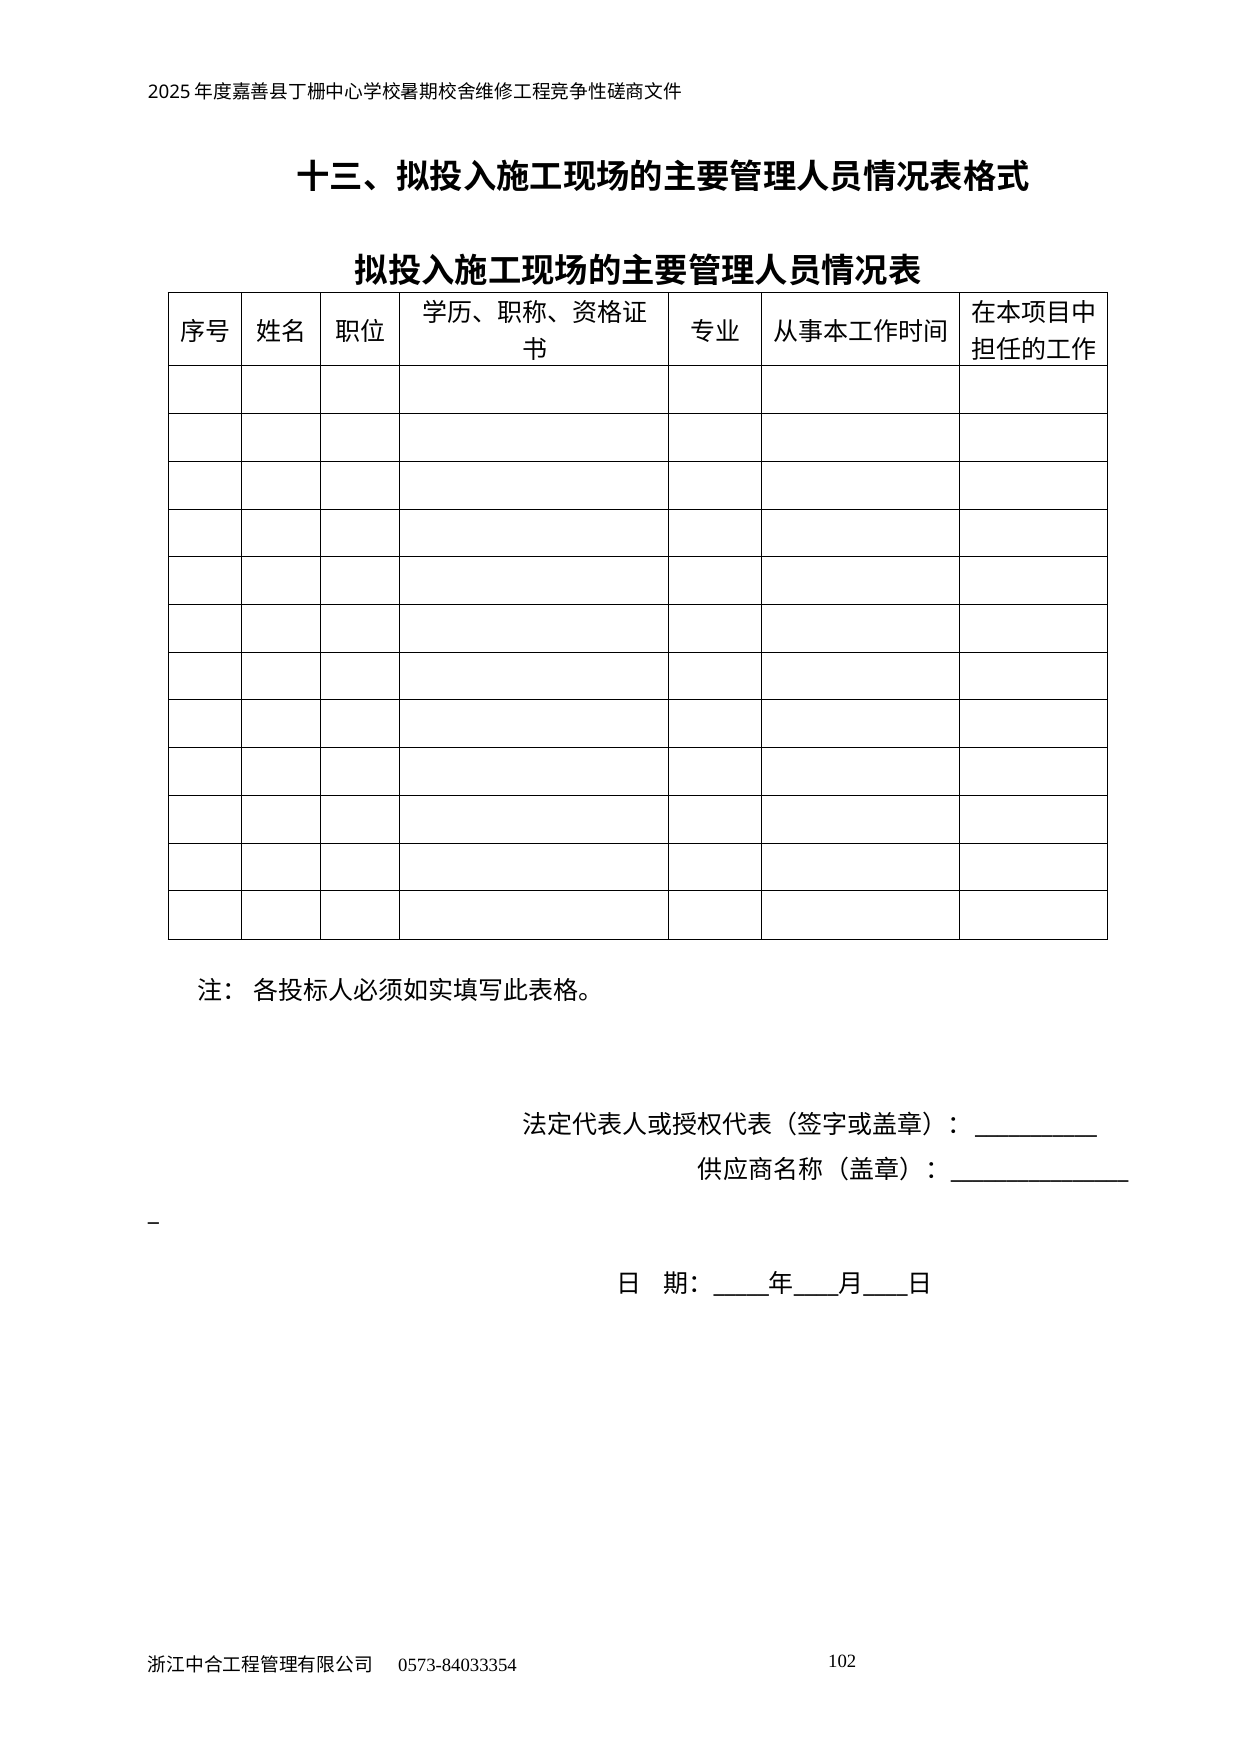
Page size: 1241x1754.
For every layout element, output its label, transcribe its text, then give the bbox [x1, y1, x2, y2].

table_cell [960, 462, 1107, 508]
table_cell [321, 653, 399, 699]
table_cell [960, 366, 1107, 413]
table_cell [960, 653, 1107, 699]
table_cell [242, 700, 320, 747]
table_cell [669, 748, 761, 795]
table_cell [400, 605, 668, 652]
table_cell [669, 605, 761, 652]
table_cell [321, 366, 399, 413]
table_cell [762, 844, 959, 890]
table_cell [321, 510, 399, 556]
table_cell [669, 891, 761, 939]
table_cell [960, 510, 1107, 556]
table_cell [960, 557, 1107, 604]
table_cell [400, 557, 668, 604]
table_cell [762, 653, 959, 699]
table_cell [242, 414, 320, 461]
table_cell [960, 844, 1107, 890]
table_cell [169, 891, 241, 939]
table_cell [242, 748, 320, 795]
table_cell [169, 605, 241, 652]
table_cell [762, 700, 959, 747]
table_cell [669, 414, 761, 461]
subtitle 日 期：_____年____月____日 [148, 1264, 1128, 1300]
table_cell [169, 844, 241, 890]
table_cell [169, 462, 241, 508]
table_cell [669, 796, 761, 842]
table_cell [321, 891, 399, 939]
table_cell [321, 605, 399, 652]
table_cell [960, 891, 1107, 939]
table_cell [169, 366, 241, 413]
text 十三、拟投入施工现场的主要管理人员情况表格式 [148, 150, 1128, 198]
table_cell [400, 844, 668, 890]
table_header 专业 [669, 293, 761, 365]
table_cell [169, 557, 241, 604]
table_cell [400, 462, 668, 508]
table_cell [762, 462, 959, 508]
table_cell [242, 796, 320, 842]
table_cell [321, 414, 399, 461]
table_cell [400, 748, 668, 795]
table_cell [400, 510, 668, 556]
table_cell [669, 557, 761, 604]
table_cell [242, 462, 320, 508]
table_cell [321, 844, 399, 890]
table_cell [321, 557, 399, 604]
table_cell [169, 510, 241, 556]
table_cell [169, 653, 241, 699]
table_cell [242, 891, 320, 939]
table_cell [242, 510, 320, 556]
table_cell [321, 700, 399, 747]
table_cell [669, 462, 761, 508]
table_cell [400, 653, 668, 699]
table_cell [400, 366, 668, 413]
table_cell [762, 366, 959, 413]
table_header 姓名 [242, 293, 320, 365]
table_cell [169, 414, 241, 461]
table_header 序号 [169, 293, 241, 365]
table_cell [960, 605, 1107, 652]
table_cell [169, 748, 241, 795]
table_cell [762, 796, 959, 842]
table_cell [242, 844, 320, 890]
table_header 在本项目中担任的工作 [960, 293, 1107, 365]
table_cell [400, 796, 668, 842]
table_header 职位 [321, 293, 399, 365]
table_cell [960, 414, 1107, 461]
text 注： 各投标人必须如实填写此表格。 [148, 969, 1128, 1007]
table_cell [321, 462, 399, 508]
table_cell [169, 700, 241, 747]
table_cell [960, 748, 1107, 795]
table_cell [762, 557, 959, 604]
text 法定代表人或授权代表（签字或盖章）：___________ [148, 1104, 1128, 1140]
table_cell [242, 557, 320, 604]
table_cell [242, 605, 320, 652]
table_cell [669, 510, 761, 556]
table_cell [960, 796, 1107, 842]
table_cell [400, 891, 668, 939]
table_cell [762, 891, 959, 939]
table_cell [762, 748, 959, 795]
text 供应商名称（盖章）：_________________ [148, 1149, 1128, 1228]
table_cell [762, 414, 959, 461]
table_cell [400, 414, 668, 461]
table_cell [669, 700, 761, 747]
table_cell [762, 510, 959, 556]
table_cell [669, 653, 761, 699]
table_cell [669, 844, 761, 890]
table_cell [669, 366, 761, 413]
table_header 从事本工作时间 [762, 293, 959, 365]
table_cell [400, 700, 668, 747]
table_cell [960, 700, 1107, 747]
text 拟投入施工现场的主要管理人员情况表 [148, 244, 1128, 292]
table_cell [242, 366, 320, 413]
table_cell [169, 796, 241, 842]
table_cell [762, 605, 959, 652]
table_cell [321, 796, 399, 842]
table_header 学历、职称、资格证书 [400, 293, 668, 365]
table_cell [242, 653, 320, 699]
table_cell [321, 748, 399, 795]
